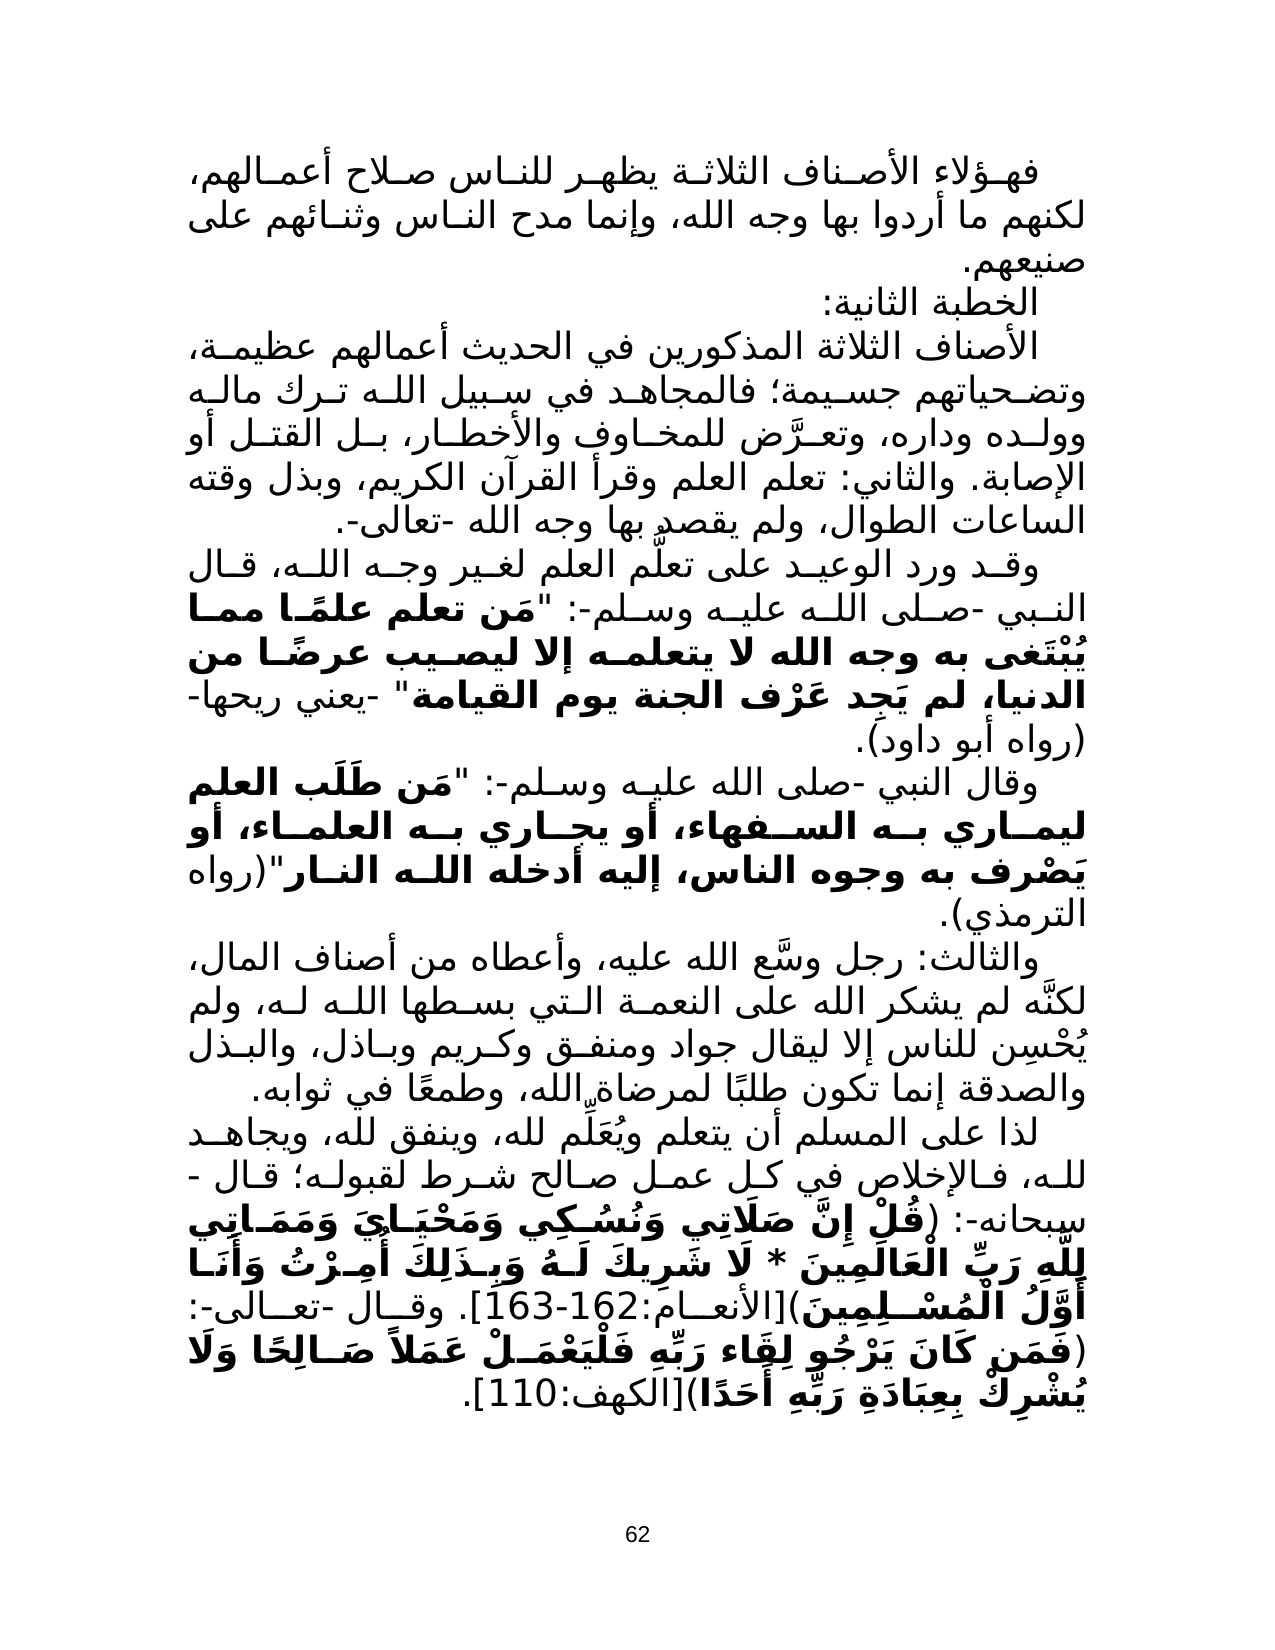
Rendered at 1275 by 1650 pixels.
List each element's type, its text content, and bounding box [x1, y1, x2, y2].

text فهؤلاء الأصناف الثلاثة يظهر للناس صلاح أعمالهم، لكنهم ما أردوا بها وجه الله، وإنما مدح الناس وثنائهم على صنيعهم. [187, 150, 1087, 281]
text لذا على المسلم أن يتعلم ويُعَلِّم لله، وينفق لله، ويجاهد لله، فالإخلاص في كل عمل صالح شرط لقبوله؛ قال -سبحانه-: (قُلْ إِنَّ صَلَاتِي وَنُسُكِي وَمَحْيَايَ وَمَمَاتِي لِلَّهِ رَبِّ الْعَالَمِينَ * لَا شَرِيكَ لَهُ وَبِذَلِكَ أُمِرْتُ وَأَنَا أَوَّلُ الْمُسْلِمِينَ)[الأنعام:162-163]. وقال -تعالى-: (فَمَن كَانَ يَرْجُو لِقَاء رَبِّهِ فَلْيَعْمَلْ عَمَلاً صَالِحًا وَلَا يُشْرِكْ بِعِبَادَةِ رَبِّهِ أَحَدًا)[الكهف:110]. [187, 1110, 1087, 1416]
text وقد ورد الوعيد على تعلُّم العلم لغير وجه الله، قال النبي -صلى الله عليه وسلم-: "مَن تعلم علمًا مما يُبْتَغى به وجه الله لا يتعلمه إلا ليصيب عرضًا من الدنيا، لم يَجِد عَرْف الجنة يوم القيامة" -يعني ريحها-(رواه أبو داود). [187, 543, 1087, 761]
text والثالث: رجل وسَّع الله عليه، وأعطاه من أصناف المال، لكنَّه لم يشكر الله على النعمة التي بسطها الله له، ولم يُحْسِن للناس إلا ليقال جواد ومنفق وكريم وباذل، والبذل والصدقة إنما تكون طلبًا لمرضاة الله، وطمعًا في ثوابه. [187, 936, 1087, 1110]
text الخطبة الثانية: [187, 281, 1087, 324]
text وقال النبي -صلى الله عليه وسلم-: "مَن طَلَب العلم ليماري به السفهاء، أو يجاري به العلماء، أو يَصْرف به وجوه الناس، إليه أدخله الله النار"(رواه الترمذي). [187, 761, 1087, 936]
text الأصناف الثلاثة المذكورين في الحديث أعمالهم عظيمة، وتضحياتهم جسيمة؛ فالمجاهد في سبيل الله ترك ماله وولده وداره، وتعرَّض للمخاوف والأخطار، بل القتل أو الإصابة. والثاني: تعلم العلم وقرأ القرآن الكريم، وبذل وقته الساعات الطوال، ولم يقصد بها وجه الله -تعالى-. [187, 324, 1087, 543]
